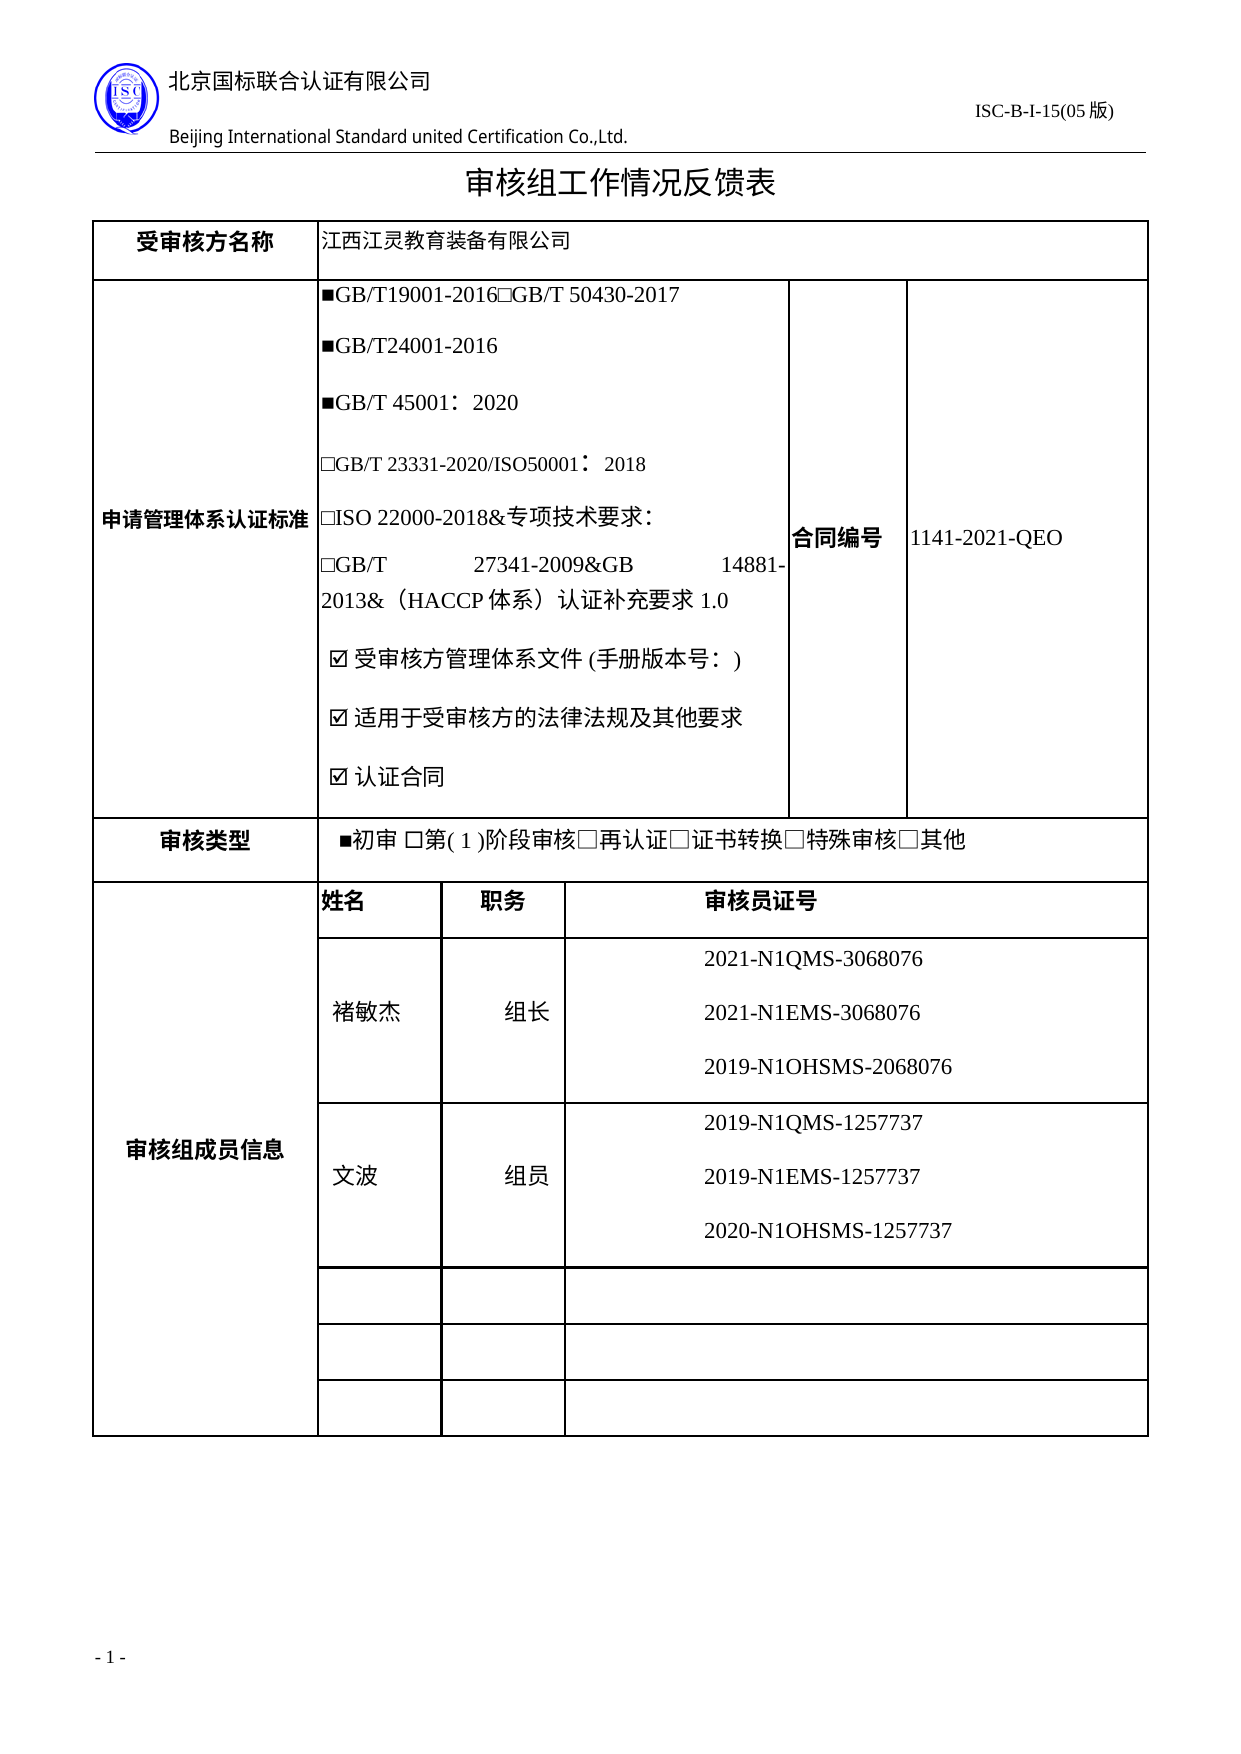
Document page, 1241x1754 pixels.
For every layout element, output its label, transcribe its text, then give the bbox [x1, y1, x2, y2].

table_cell 文波 [319, 1104, 440, 1266]
table_cell ■初审 第( 1 )阶段审核□再认证□证书转换□特殊审核□其他 [319, 819, 1147, 881]
table_cell 2019-N1QMS-1257737 2019-N1EMS-1257737 2020-N1OHSMS-1257737 [566, 1104, 1147, 1266]
table_cell ■GB/T19001-2016□GB/T 50430-2017 ■GB/T24001-2016 ■GB/T 45001：2020 □GB/T 23331-2020/ISO50001：2018 □ISO 22000-2018&专项技术要求： □GB/T 27341-2009&GB 14881-2013&（HACCP体系）认证补充要求 1.0 受审核方管理体系文件 (手册版本号：) 适用于受审核方的法律法规及其他要求 认证合同 [319, 281, 788, 817]
table_cell 审核类型 [94, 819, 317, 881]
table_cell 合同编号 [790, 281, 906, 817]
table_header 受审核方名称 [94, 222, 317, 279]
table_cell 审核员证号 [566, 883, 1147, 937]
table_cell [319, 1269, 440, 1323]
table_cell [443, 1381, 564, 1435]
table_cell 组长 [443, 939, 564, 1102]
table_cell 审核组成员信息 [94, 883, 317, 1435]
table_cell 2021-N1QMS-3068076 2021-N1EMS-3068076 2019-N1OHSMS-2068076 [566, 939, 1147, 1102]
table_cell [566, 1381, 1147, 1435]
table_cell 褚敏杰 [319, 939, 440, 1102]
table_cell 职务 [443, 883, 564, 937]
table_cell 组员 [443, 1104, 564, 1266]
table_cell [566, 1325, 1147, 1379]
table_header 江西江灵教育装备有限公司 [319, 222, 1147, 279]
picture [94, 63, 162, 135]
table_cell [566, 1269, 1147, 1323]
table_cell [443, 1325, 564, 1379]
table_cell [443, 1269, 564, 1323]
table_cell [319, 1325, 440, 1379]
table_cell 姓名 [319, 883, 440, 937]
table_cell [319, 1381, 440, 1435]
table_cell 1141-2021-QEO [908, 281, 1147, 817]
text 审核组工作情况反馈表 [94, 174, 1146, 199]
table_cell 申请管理体系认证标准 [94, 281, 317, 817]
